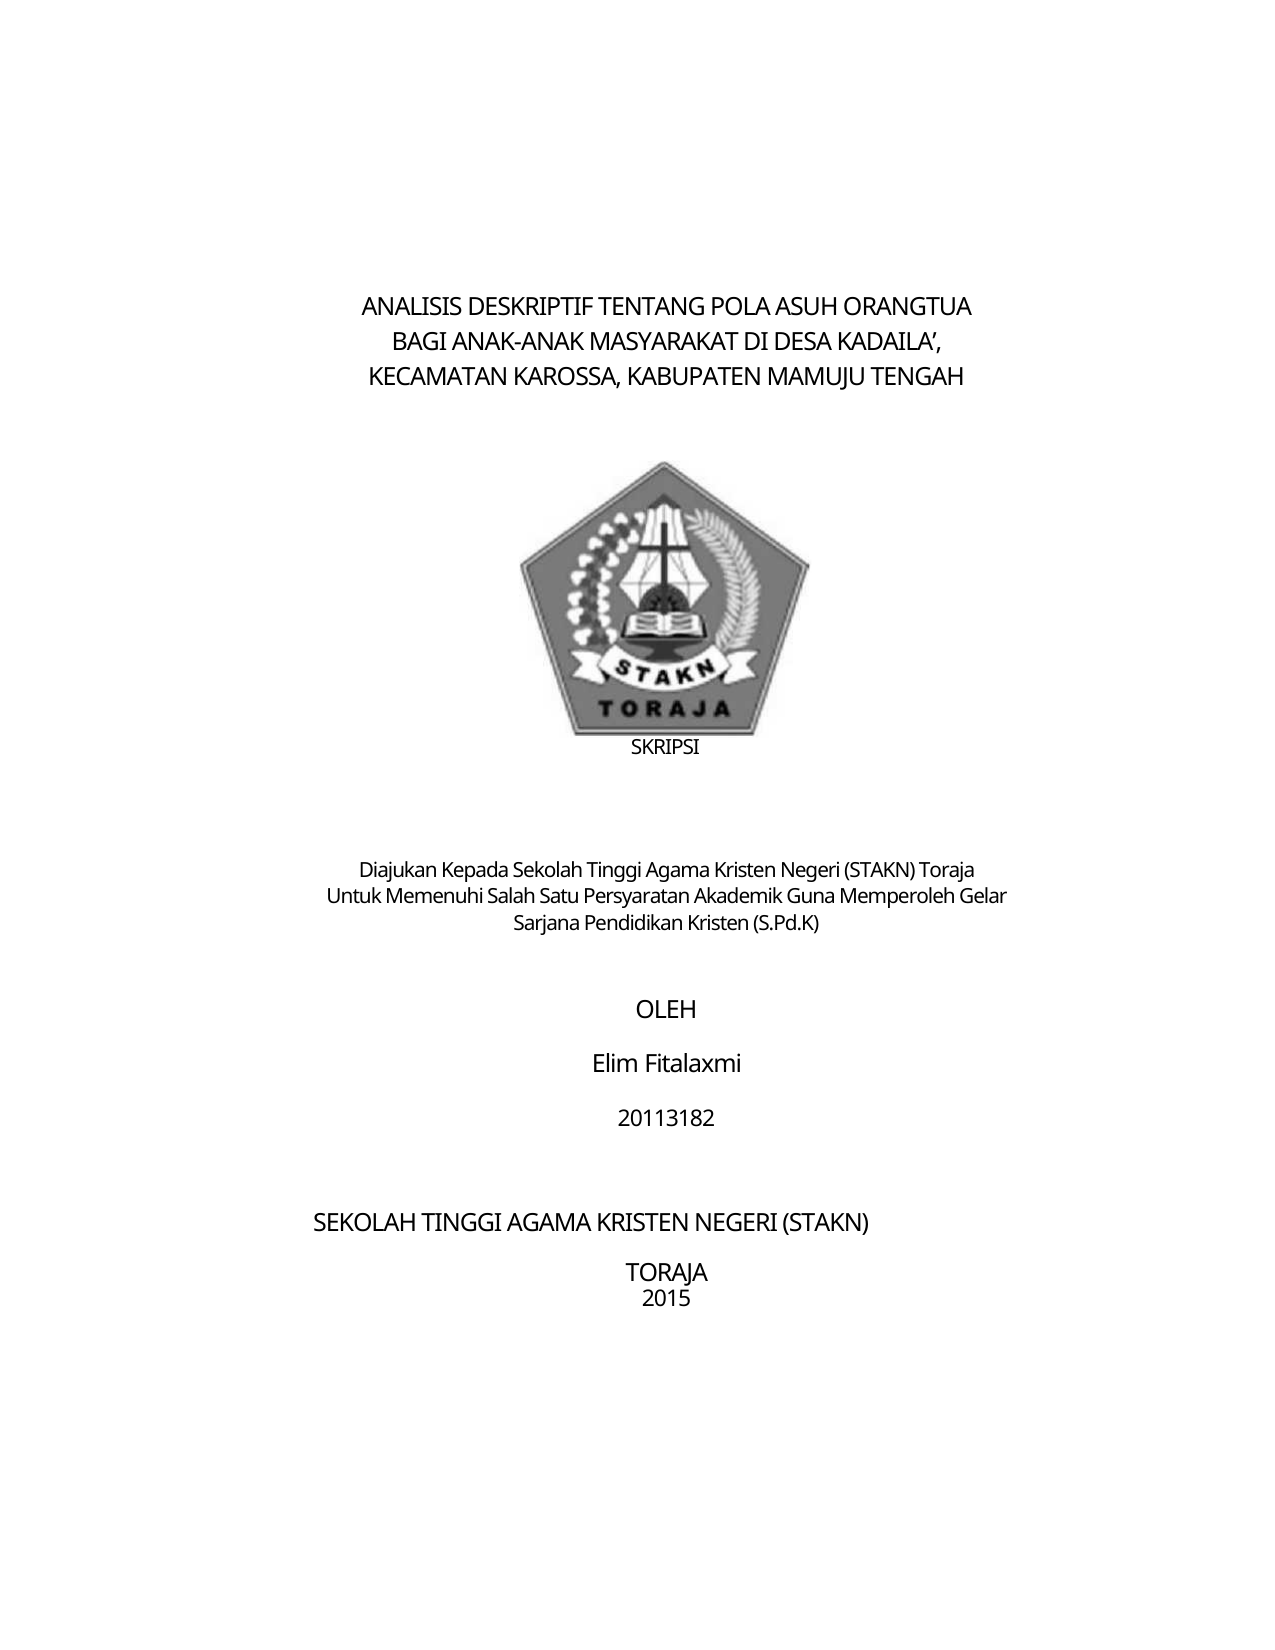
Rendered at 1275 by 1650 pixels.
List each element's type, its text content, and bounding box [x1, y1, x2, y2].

text SKRIPSI [277, 738, 1054, 758]
text TORAJA 2015 [279, 1262, 1054, 1312]
text SEKOLAH TINGGI AGAMA KRISTEN NEGERI (STAKN) [313, 1211, 1054, 1236]
text ANALISIS DESKRIPTIF TENTANG POLA ASUH ORANGTUA BAGI ANAK-ANAK MASYARAKAT DI DESA KADAILA’, KECAMATAN KAROSSA, KABUPATEN MAMUJU TENGAH [279, 287, 1054, 392]
picture [519, 460, 812, 738]
text OLEH [279, 976, 1054, 1030]
text Elim Fitalaxmi 20113182 [279, 1030, 1054, 1138]
text Diajukan Kepada Sekolah Tinggi Agama Kristen Negeri (STAKN) Toraja Untuk Memenuhi Salah Satu Persyaratan Akademik Guna Memperoleh Gelar Sarjana Pendidikan Kristen (S.Pd.K) [279, 857, 1054, 936]
